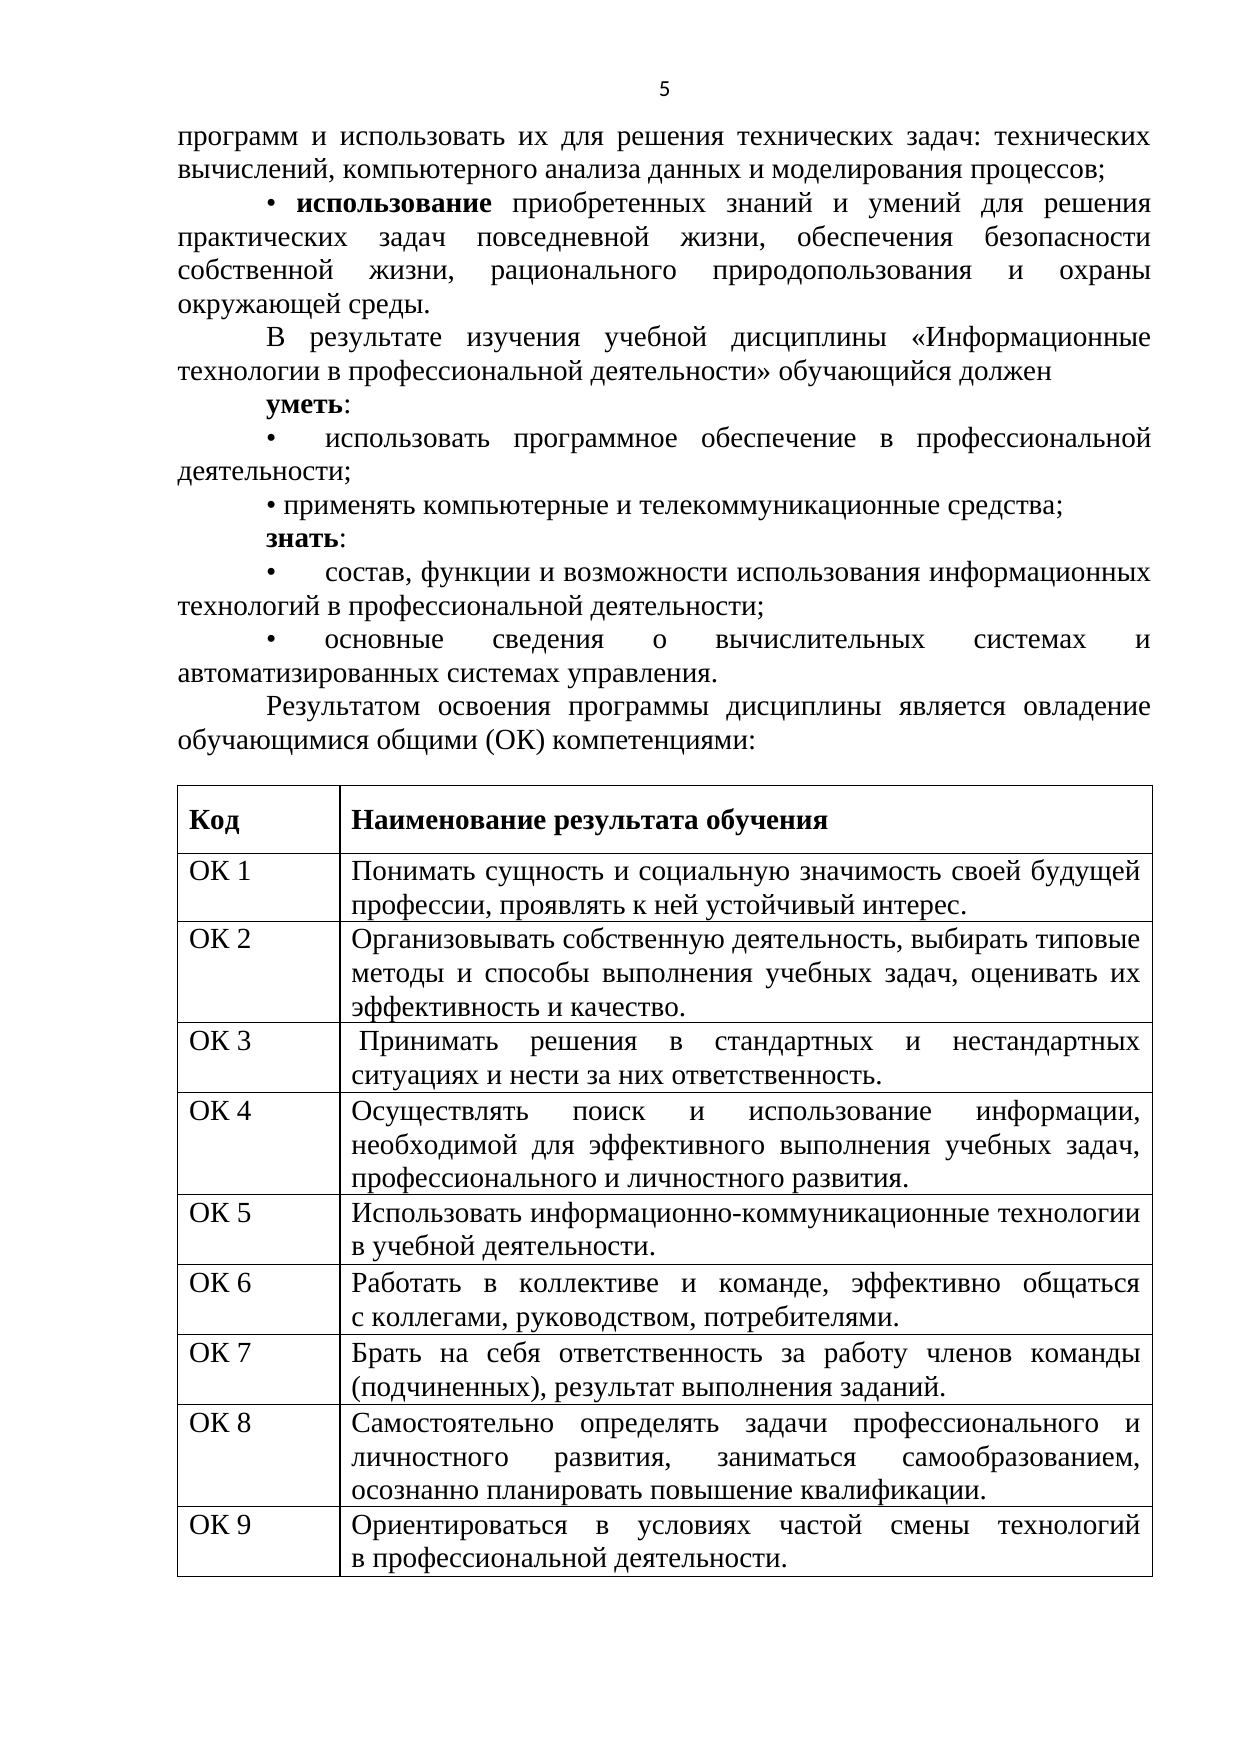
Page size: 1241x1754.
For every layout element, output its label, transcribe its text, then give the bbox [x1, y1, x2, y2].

table_cell ОК 9 [178, 1507, 339, 1576]
list • основные сведения о вычислительных системах и автоматизированных системах управления. [177, 621, 1152, 688]
list уметь: [177, 386, 1152, 420]
table_cell ОК 4 [178, 1093, 339, 1194]
table_cell Ориентироваться в условиях частой смены технологий в профессиональной деятельности. [341, 1507, 1152, 1576]
table_cell Использовать информационно-коммуникационные технологии в учебной деятельности. [341, 1195, 1152, 1264]
table_cell Принимать решения в стандартных и нестандартных ситуациях и нести за них ответственность. [341, 1023, 1152, 1092]
table_cell ОК 2 [178, 922, 339, 1022]
table_cell Самостоятельно определять задачи профессионального и личностного развития, заниматься самообразованием, осознанно планировать повышение квалификации. [341, 1405, 1152, 1506]
table_cell ОК 6 [178, 1265, 339, 1334]
table_header Код [178, 786, 339, 852]
table_header Наименование результата обучения [341, 786, 1152, 852]
list • использование приобретенных знаний и умений для решения практических задач повседневной жизни, обеспечения безопасности собственной жизни, рационального природопользования и охраны окружающей среды. [177, 185, 1152, 319]
table_cell ОК 7 [178, 1335, 339, 1404]
table_cell Понимать сущность и социальную значимость своей будущей профессии, проявлять к ней устойчивый интерес. [341, 854, 1152, 921]
table_cell Работать в коллективе и команде, эффективно общаться с коллегами, руководством, потребителями. [341, 1265, 1152, 1334]
list • использовать программное обеспечение в профессиональной деятельности; [177, 420, 1152, 487]
list • применять компьютерные и телекоммуникационные средства; [177, 487, 1152, 521]
table_cell ОК 1 [178, 854, 339, 921]
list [177, 118, 1152, 185]
table_cell Брать на себя ответственность за работу членов команды (подчиненных), результат выполнения заданий. [341, 1335, 1152, 1404]
table_cell ОК 5 [178, 1195, 339, 1264]
list • состав, функции и возможности использования информационных технологий в профессиональной деятельности; [177, 554, 1152, 621]
table_cell Осуществлять поиск и использование информации, необходимой для эффективного выполнения учебных задач, профессионального и личностного развития. [341, 1093, 1152, 1194]
table_cell ОК 3 [178, 1023, 339, 1092]
table_cell Организовывать собственную деятельность, выбирать типовые методы и способы выполнения учебных задач, оценивать их эффективность и качество. [341, 922, 1152, 1022]
list Результатом освоения программы дисциплины является овладение обучающимися общими (ОК) компетенциями: [177, 688, 1152, 755]
table_cell ОК 8 [178, 1405, 339, 1506]
list знать: [177, 521, 1152, 554]
list В результате изучения учебной дисциплины «Информационные технологии в профессиональной деятельности» обучающийся должен [177, 319, 1152, 386]
